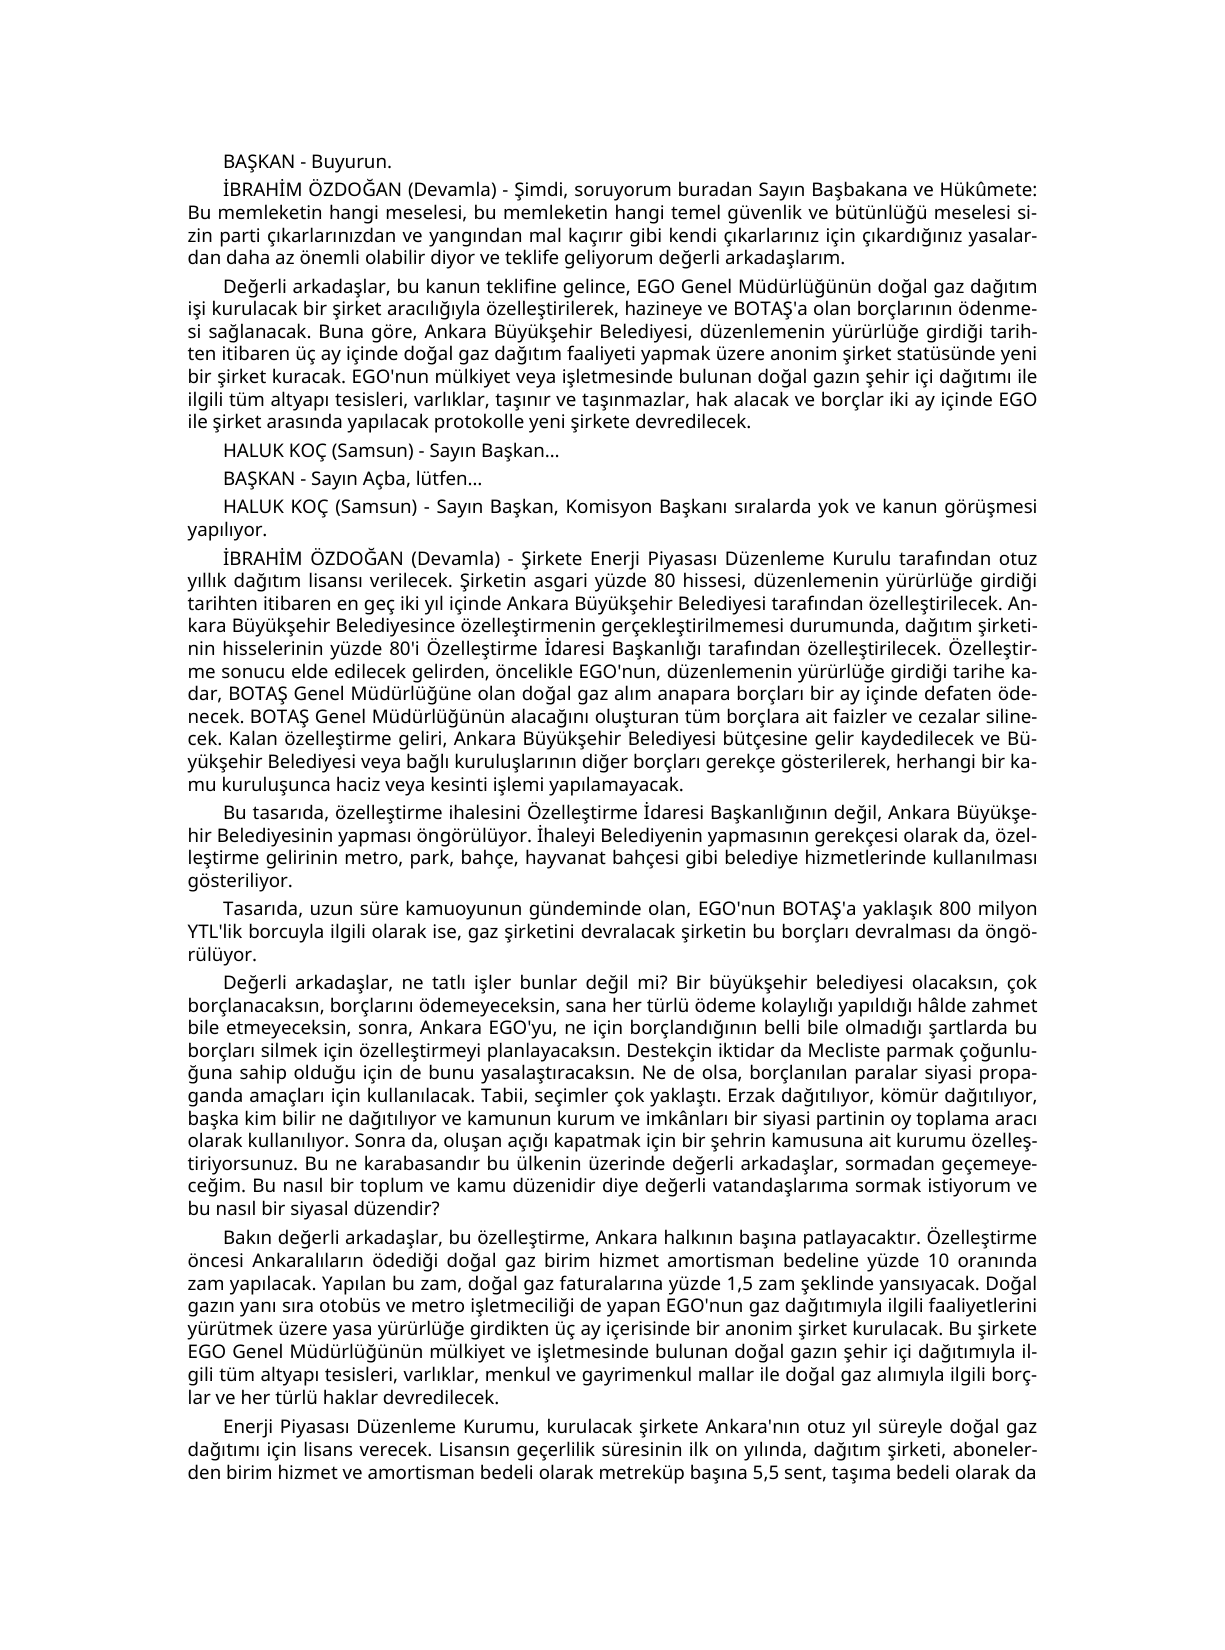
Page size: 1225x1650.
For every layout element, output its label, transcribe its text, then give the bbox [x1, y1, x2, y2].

text Tasarıda, uzun süre kamuoyunun gündeminde olan, EGO'nun BOTAŞ'a yaklaşık 800 milyon YTL'lik borcuyla ilgili olarak ise, gaz şirketini devralacak şirketin bu borçları devralması da öngörülüyor. [187, 898, 1037, 966]
text İBRAHİM ÖZDOĞAN (Devamla) - Şirkete Enerji Piyasası Düzenleme Kurulu tarafından otuz yıllık dağıtım lisansı verilecek. Şirketin asgari yüzde 80 hissesi, düzenlemenin yürürlüğe girdiği tarihten itibaren en geç iki yıl içinde Ankara Büyükşehir Belediyesi tarafından özelleştirilecek. Ankara Büyükşehir Belediyesince özelleştirmenin gerçekleştirilmemesi durumunda, dağıtım şirketinin hisselerinin yüzde 80'i Özelleştirme İdaresi Başkanlığı tarafından özelleştirilecek. Özelleştirme sonucu elde edilecek gelirden, öncelikle EGO'nun, düzenlemenin yürürlüğe girdiği tarihe kadar, BOTAŞ Genel Müdürlüğüne olan doğal gaz alım anapara borçları bir ay içinde defaten ödenecek. BOTAŞ Genel Müdürlüğünün alacağını oluşturan tüm borçlara ait faizler ve cezalar silinecek. Kalan özelleştirme geliri, Ankara Büyükşehir Belediyesi bütçesine gelir kaydedilecek ve Büyükşehir Belediyesi veya bağlı kuruluşlarının diğer borçları gerekçe gösterilerek, herhangi bir kamu kuruluşunca haciz veya kesinti işlemi yapılamayacak. [187, 547, 1037, 796]
text HALUK KOÇ (Samsun) - Sayın Başkan… [187, 439, 1037, 462]
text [187, 1415, 1037, 1484]
text BAŞKAN - Sayın Açba, lütfen… [187, 467, 1037, 490]
text Değerli arkadaşlar, bu kanun teklifine gelince, EGO Genel Müdürlüğünün doğal gaz dağıtım işi kurulacak bir şirket aracılığıyla özelleştirilerek, hazineye ve BOTAŞ'a olan borçlarının ödenmesi sağlanacak. Buna göre, Ankara Büyükşehir Belediyesi, düzenlemenin yürürlüğe girdiği tarihten itibaren üç ay içinde doğal gaz dağıtım faaliyeti yapmak üzere anonim şirket statüsünde yeni bir şirket kuracak. EGO'nun mülkiyet veya işletmesinde bulunan doğal gazın şehir içi dağıtımı ile ilgili tüm altyapı tesisleri, varlıklar, taşınır ve taşınmazlar, hak alacak ve borçlar iki ay içinde EGO ile şirket arasında yapılacak protokolle yeni şirkete devredilecek. [187, 275, 1037, 433]
text Değerli arkadaşlar, ne tatlı işler bunlar değil mi? Bir büyükşehir belediyesi olacaksın, çok borçlanacaksın, borçlarını ödemeyeceksin, sana her türlü ödeme kolaylığı yapıldığı hâlde zahmet bile etmeyeceksin, sonra, Ankara EGO'yu, ne için borçlandığının belli bile olmadığı şartlarda bu borçları silmek için özelleştirmeyi planlayacaksın. Destekçin iktidar da Mecliste parmak çoğunluğuna sahip olduğu için de bunu yasalaştıracaksın. Ne de olsa, borçlanılan paralar siyasi propaganda amaçları için kullanılacak. Tabii, seçimler çok yaklaştı. Erzak dağıtılıyor, kömür dağıtılıyor, başka kim bilir ne dağıtılıyor ve kamunun kurum ve imkânları bir siyasi partinin oy toplama aracı olarak kullanılıyor. Sonra da, oluşan açığı kapatmak için bir şehrin kamusuna ait kurumu özelleştiriyorsunuz. Bu ne karabasandır bu ülkenin üzerinde değerli arkadaşlar, sormadan geçemeyeceğim. Bu nasıl bir toplum ve kamu düzenidir diye değerli vatandaşlarıma sormak istiyorum ve bu nasıl bir siyasal düzendir? [187, 971, 1037, 1220]
text İBRAHİM ÖZDOĞAN (Devamla) - Şimdi, soruyorum buradan Sayın Başbakana ve Hükûmete: Bu memleketin hangi meselesi, bu memleketin hangi temel güvenlik ve bütünlüğü meselesi sizin parti çıkarlarınızdan ve yangından mal kaçırır gibi kendi çıkarlarınız için çıkardığınız yasalardan daha az önemli olabilir diyor ve teklife geliyorum değerli arkadaşlarım. [187, 179, 1037, 269]
text Bu tasarıda, özelleştirme ihalesini Özelleştirme İdaresi Başkanlığının değil, Ankara Büyükşehir Belediyesinin yapması öngörülüyor. İhaleyi Belediyenin yapmasının gerekçesi olarak da, özelleştirme gelirinin metro, park, bahçe, hayvanat bahçesi gibi belediye hizmetlerinde kullanılması gösteriliyor. [187, 801, 1037, 892]
text Bakın değerli arkadaşlar, bu özelleştirme, Ankara halkının başına patlayacaktır. Özelleştirme öncesi Ankaralıların ödediği doğal gaz birim hizmet amortisman bedeline yüzde 10 oranında zam yapılacak. Yapılan bu zam, doğal gaz faturalarına yüzde 1,5 zam şeklinde yansıyacak. Doğal gazın yanı sıra otobüs ve metro işletmeciliği de yapan EGO'nun gaz dağıtımıyla ilgili faaliyetlerini yürütmek üzere yasa yürürlüğe girdikten üç ay içerisinde bir anonim şirket kurulacak. Bu şirkete EGO Genel Müdürlüğünün mülkiyet ve işletmesinde bulunan doğal gazın şehir içi dağıtımıyla ilgili tüm altyapı tesisleri, varlıklar, menkul ve gayrimenkul mallar ile doğal gaz alımıyla ilgili borçlar ve her türlü haklar devredilecek. [187, 1226, 1037, 1409]
text BAŞKAN - Buyurun. [187, 150, 1037, 173]
text HALUK KOÇ (Samsun) - Sayın Başkan, Komisyon Başkanı sıralarda yok ve kanun görüşmesi yapılıyor. [187, 496, 1037, 541]
